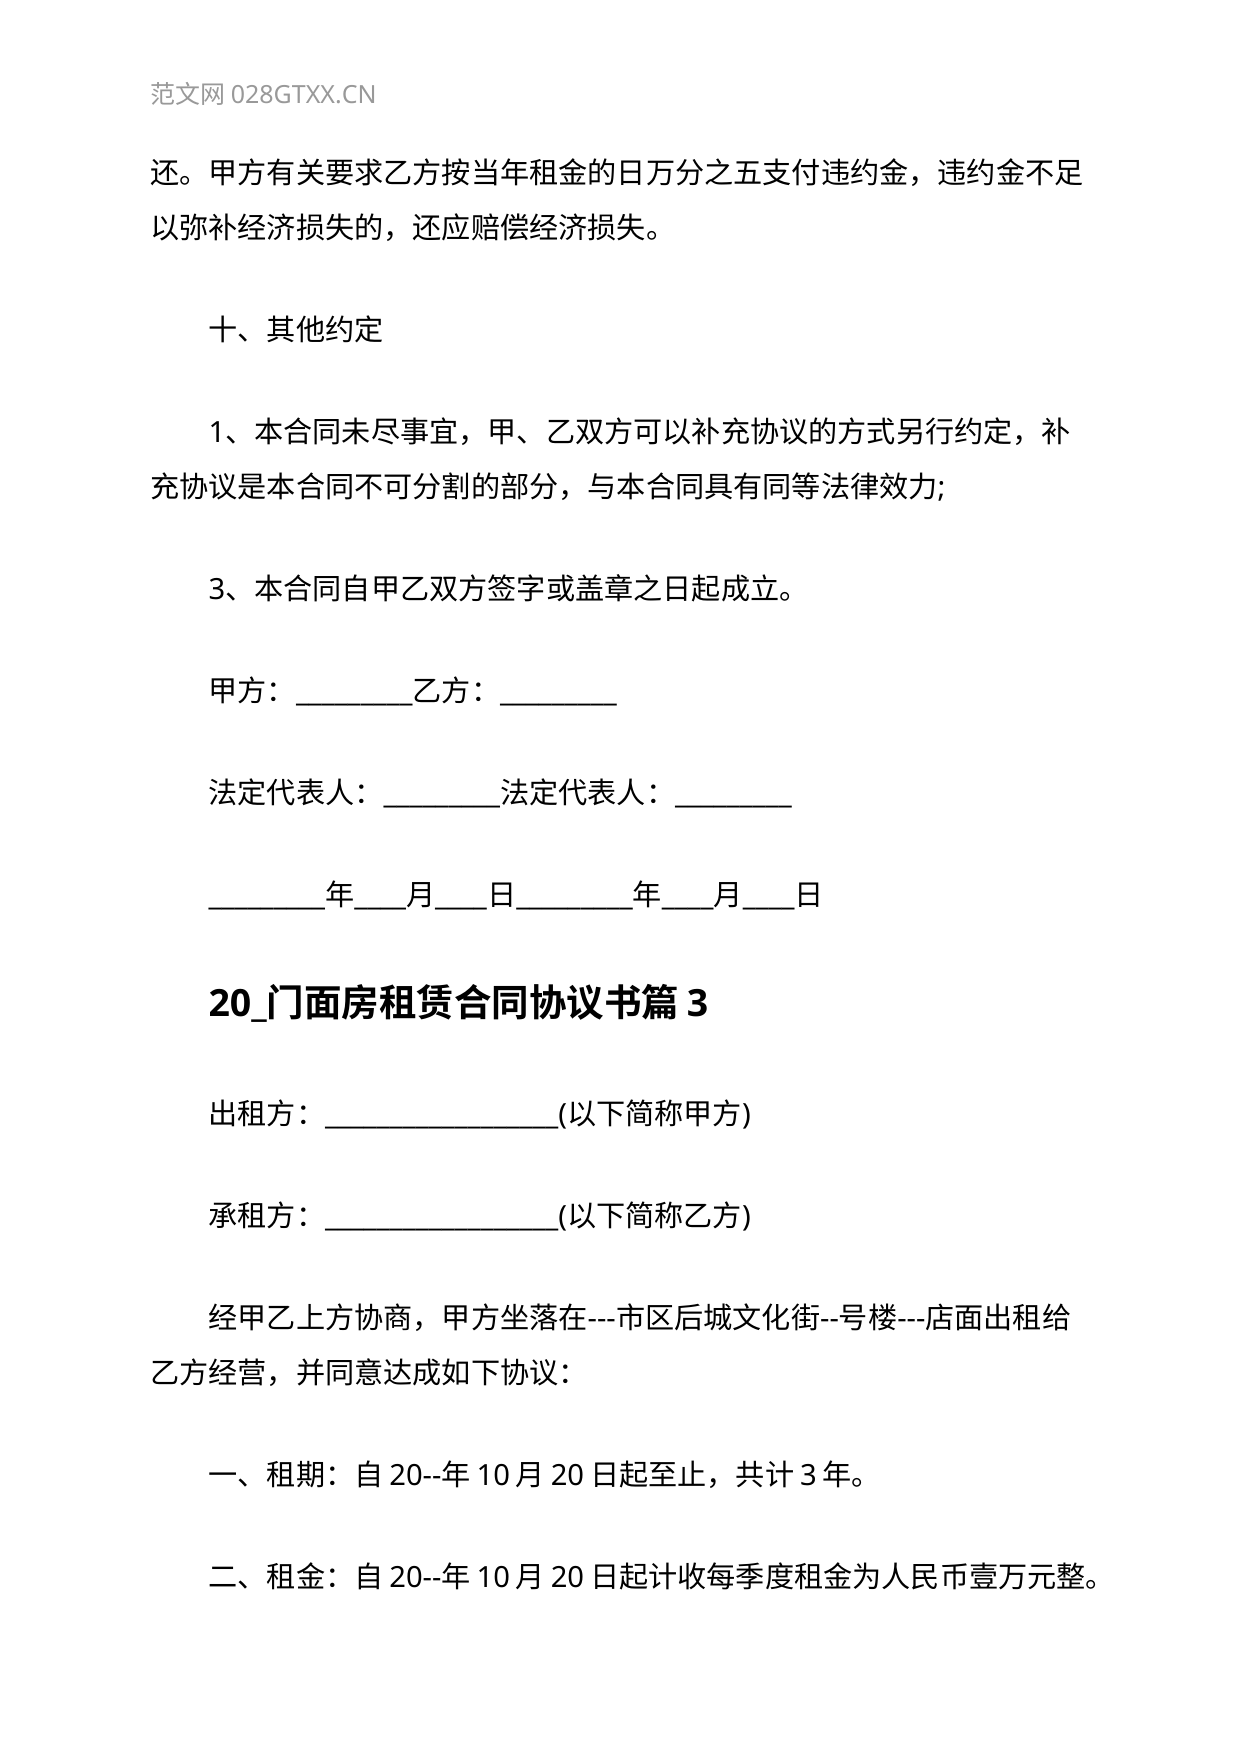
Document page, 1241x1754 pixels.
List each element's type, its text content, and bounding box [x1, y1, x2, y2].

text 法定代表人：_________法定代表人：_________ [150, 769, 1090, 812]
text 20_门面房租赁合同协议书篇3 [150, 973, 1090, 1028]
text 甲方：_________乙方：_________ [150, 667, 1090, 710]
text 一、租期：自20--年10月20日起至止，共计3年。 [150, 1452, 1090, 1494]
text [150, 150, 1090, 247]
text 3、本合同自甲乙双方签字或盖章之日起成立。 [150, 565, 1090, 608]
text 十、其他约定 [150, 307, 1090, 349]
text 承租方：__________________(以下简称乙方) [150, 1193, 1090, 1235]
text 经甲乙上方协商，甲方坐落在---市区后城文化街--号楼---店面出租给乙方经营，并同意达成如下协议： [150, 1295, 1090, 1392]
text 出租方：__________________(以下简称甲方) [150, 1091, 1090, 1133]
text 1、本合同未尽事宜，甲、乙双方可以补充协议的方式另行约定，补充协议是本合同不可分割的部分，与本合同具有同等法律效力; [150, 408, 1090, 506]
text 二、租金：自20--年10月20日起计收每季度租金为人民币壹万元整。 [150, 1554, 1090, 1596]
text _________年____月____日_________年____月____日 [150, 871, 1090, 914]
